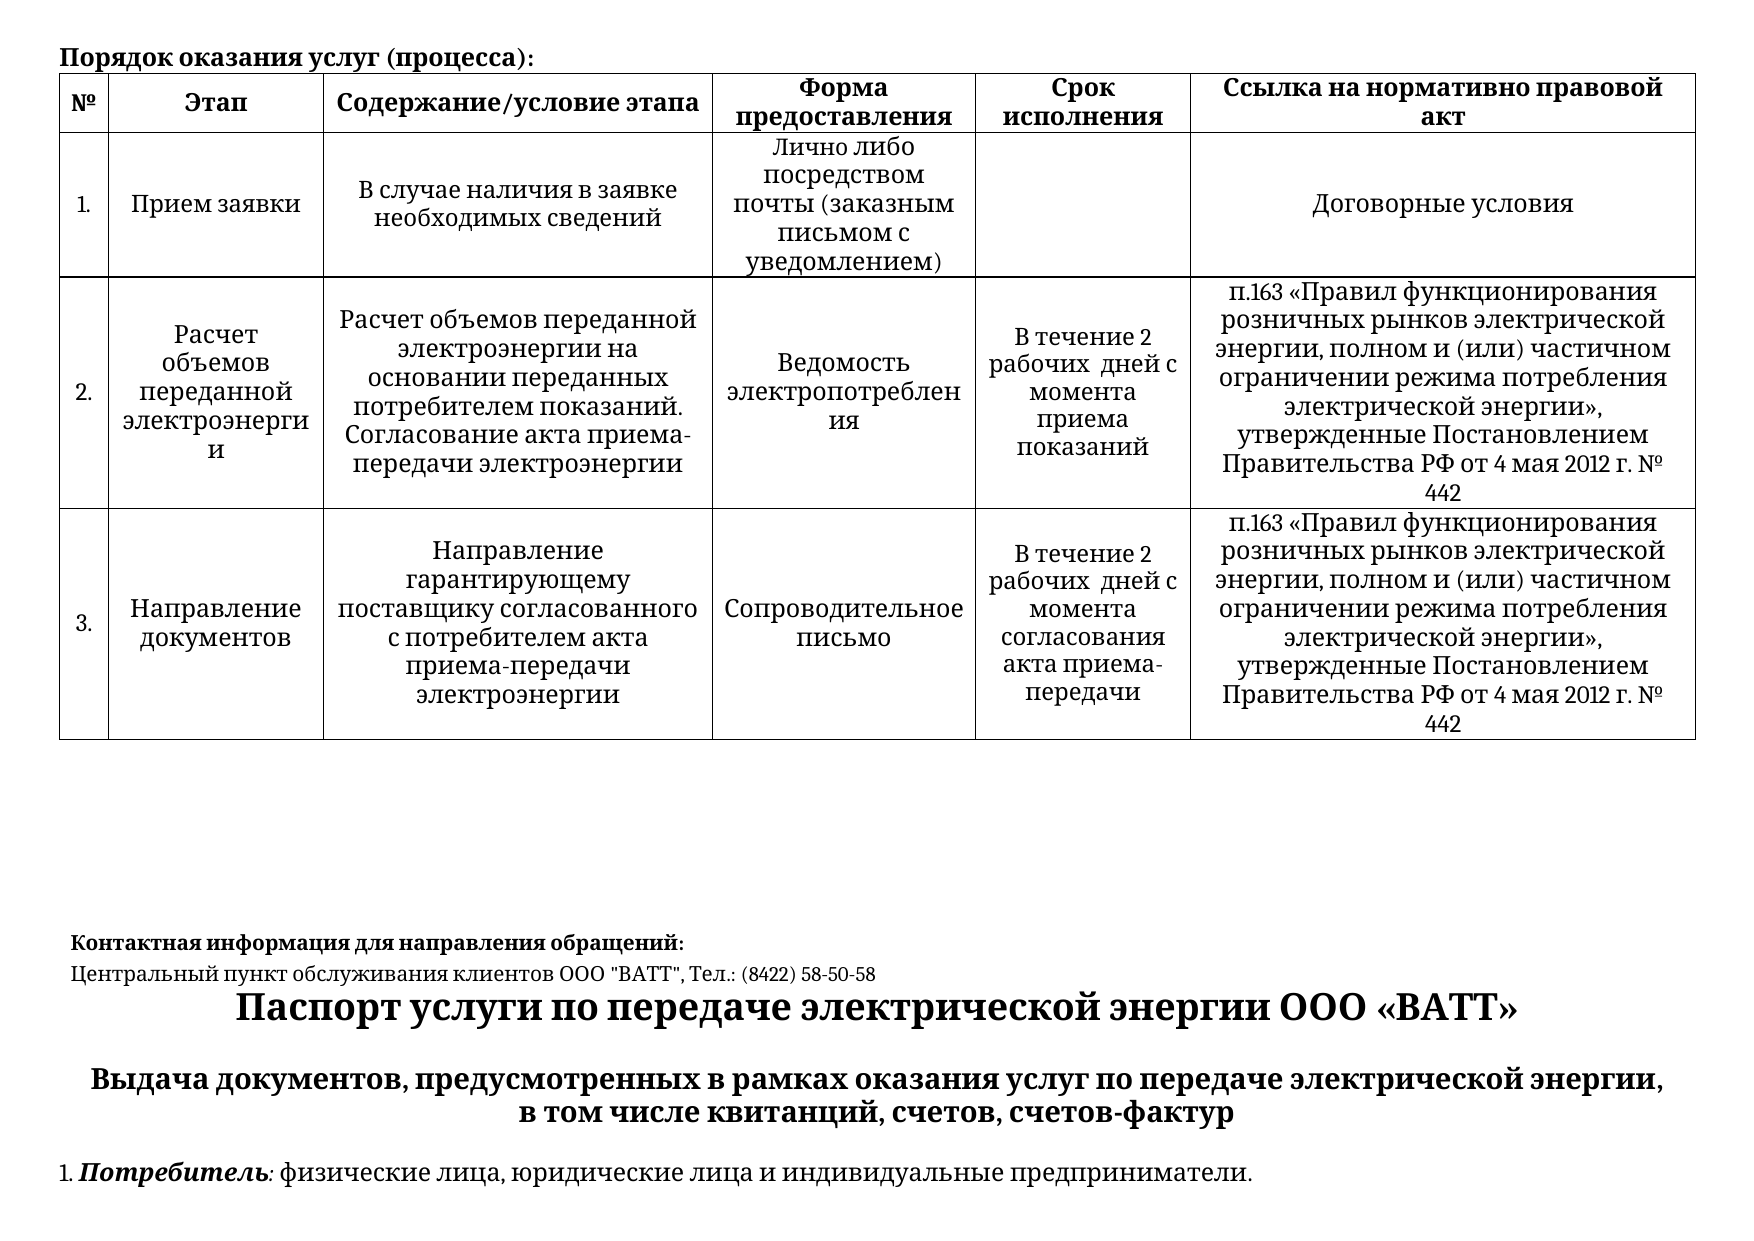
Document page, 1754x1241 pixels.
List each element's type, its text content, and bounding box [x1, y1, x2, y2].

text 1. Потребитель: физические лица, юридические лица и индивидуальные предприниматели. [59, 1159, 1695, 1188]
table_cell 2. [60, 278, 108, 507]
text Порядок оказания услуг (процесса): [59, 44, 1695, 73]
table_header Содержание/условие этапа [324, 74, 712, 132]
table_cell Договорные условия [1191, 133, 1695, 276]
table_cell 1. [60, 133, 108, 276]
table_header Контактная информация для направления обращений: [59, 924, 1698, 955]
table_cell Ведомость электропотребления [713, 278, 975, 507]
table_cell Сопроводительное письмо [713, 509, 975, 738]
table_header Срок исполнения [976, 74, 1190, 132]
table_cell Прием заявки [109, 133, 323, 276]
table_cell В течение 2 рабочих дней с момента согласования акта приема-передачи [976, 509, 1190, 738]
table_cell В случае наличия в заявке необходимых сведений [324, 133, 712, 276]
text Паспорт услуги по передаче электрической энергии ООО «ВАТТ» [59, 986, 1695, 1029]
table_cell Направление гарантирующему поставщику согласованного с потребителем акта приема-передачи электроэнергии [324, 509, 712, 738]
table_header Этап [109, 74, 323, 132]
table_cell п.163 «Правил функционирования розничных рынков электрической энергии, полном и (или) частичном ограничении режима потребления электрической энергии», утвержденные Постановлением Правительства РФ от 4 мая 2012 г. № 442 [1191, 509, 1695, 738]
table_cell Расчет объемов переданной электроэнергии на основании переданных потребителем показаний. Согласование акта приема-передачи электроэнергии [324, 278, 712, 507]
table_cell п.163 «Правил функционирования розничных рынков электрической энергии, полном и (или) частичном ограничении режима потребления электрической энергии», утвержденные Постановлением Правительства РФ от 4 мая 2012 г. № 442 [1191, 278, 1695, 507]
table_cell Расчет объемов переданной электроэнергии [109, 278, 323, 507]
table_cell Лично либо посредством почты (заказным письмом с уведомлением) [713, 133, 975, 276]
text Выдача документов, предусмотренных в рамках оказания услуг по передаче электрической энергии, [59, 1063, 1695, 1097]
table_cell В течение 2 рабочих дней с момента приема показаний [976, 278, 1190, 507]
table_cell 3. [60, 509, 108, 738]
table_cell Центральный пункт обслуживания клиентов ООО "ВАТТ", Тел.: (8422) 58-50-58 [59, 955, 1698, 986]
table_header Форма предоставления [713, 74, 975, 132]
table_header Ссылка на нормативно правовой акт [1191, 74, 1695, 132]
table_header № [60, 74, 108, 132]
text в том числе квитанций, счетов, счетов-фактур [59, 1097, 1695, 1130]
table_cell [976, 133, 1190, 276]
table_cell Направление документов [109, 509, 323, 738]
